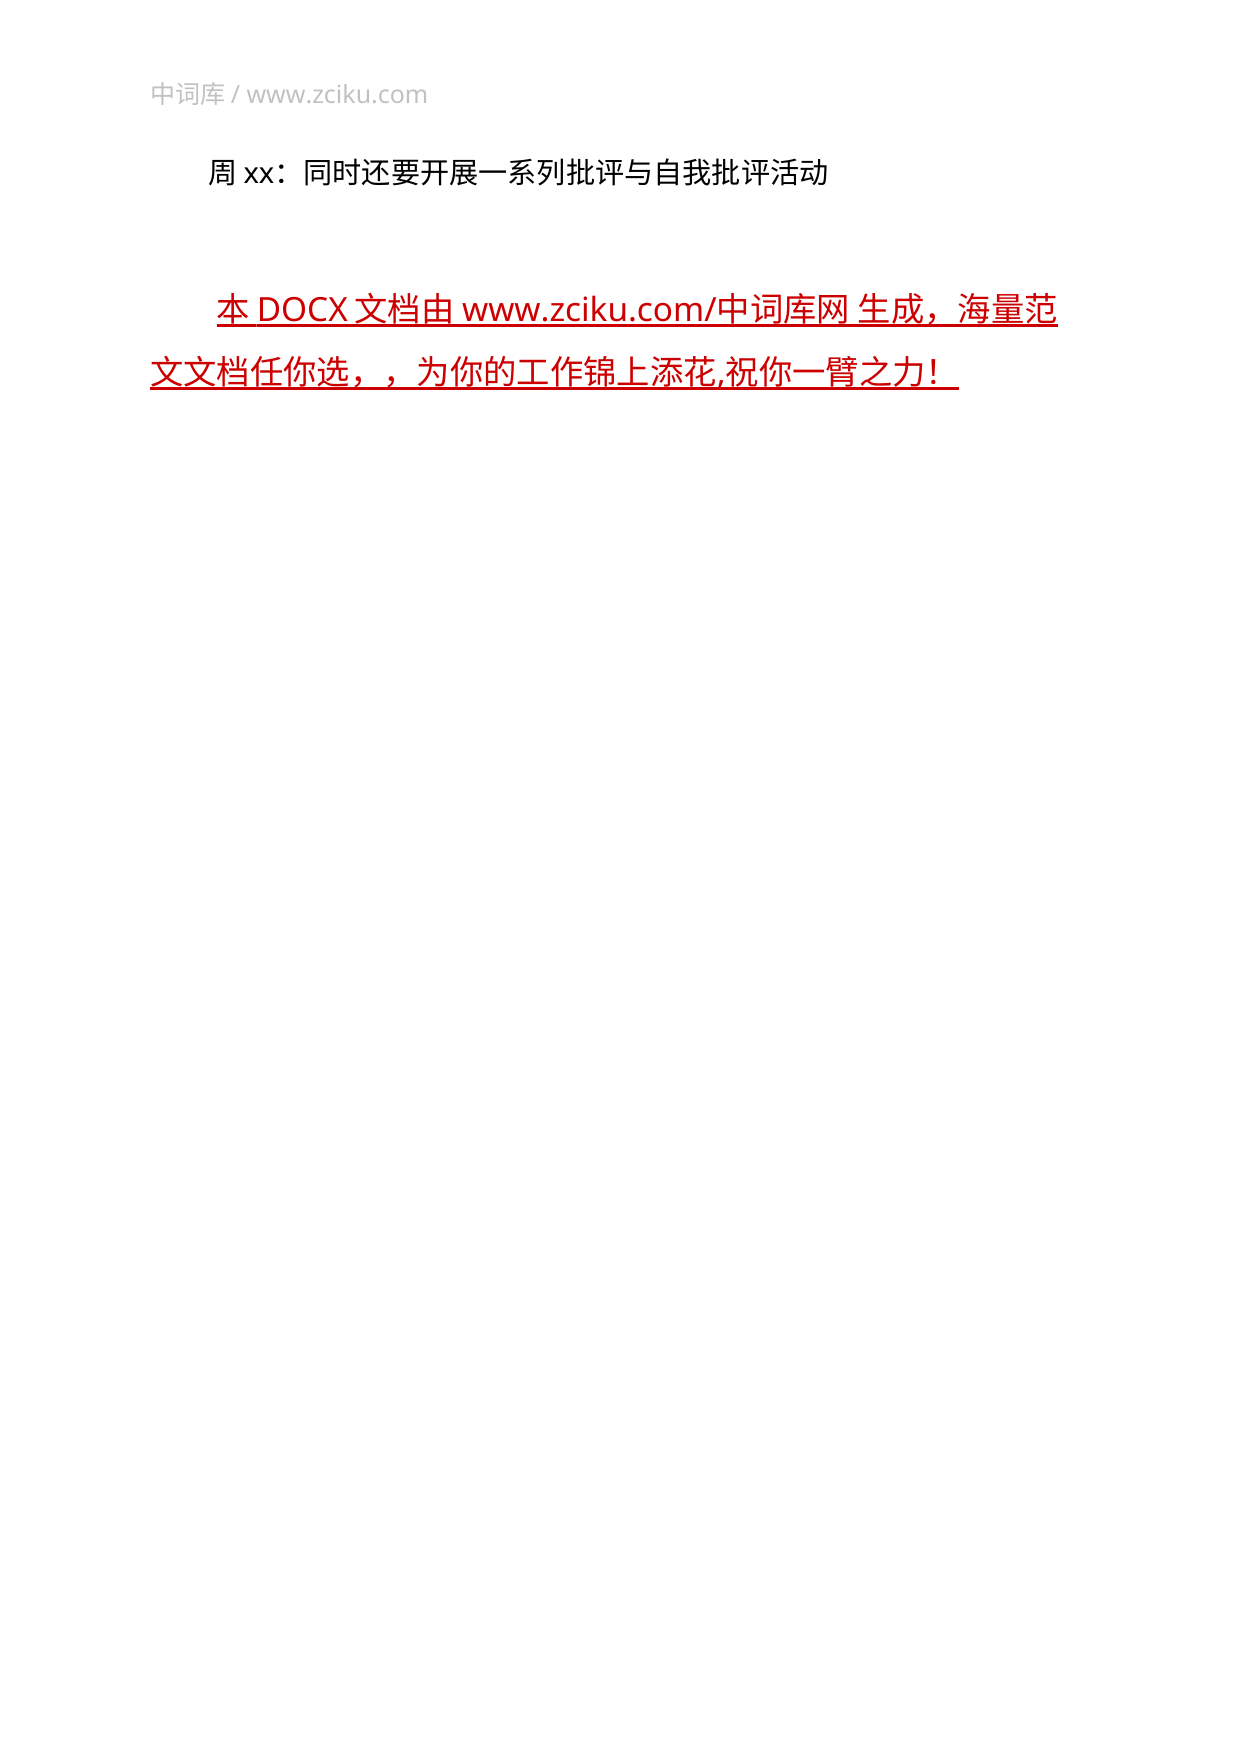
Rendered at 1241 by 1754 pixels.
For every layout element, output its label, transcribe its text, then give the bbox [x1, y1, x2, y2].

text 周xx：同时还要开展一系列批评与自我批评活动 [150, 150, 1090, 192]
text 本DOCX文档由 www.zciku.com/中词库网 生成，海量范文文档任你选，，为你的工作锦上添花,祝你一臂之力！ [150, 283, 1090, 394]
